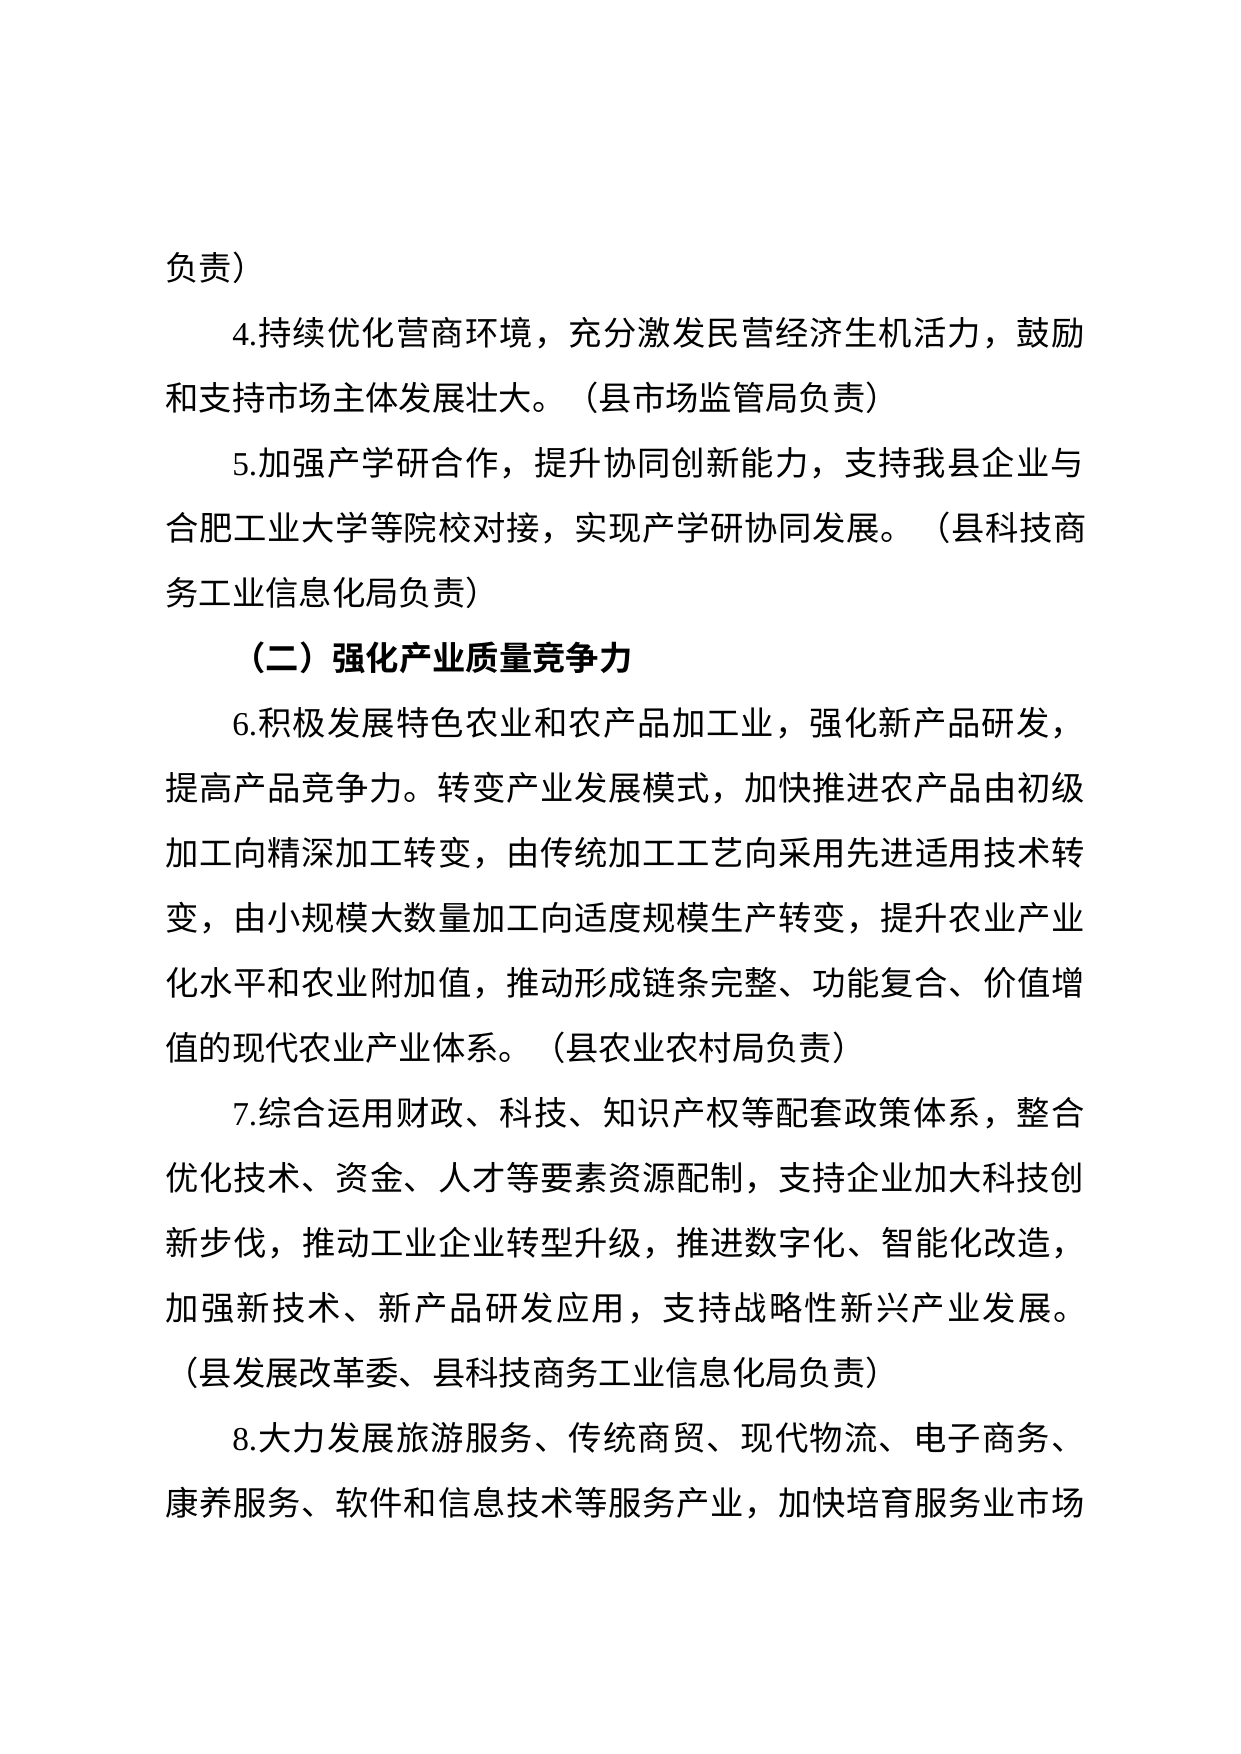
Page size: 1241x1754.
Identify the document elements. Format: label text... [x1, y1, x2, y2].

list 5.加强产学研合作，提升协同创新能力，支持我县企业与合肥工业大学等院校对接，实现产学研协同发展。（县科技商务工业信息化局负责） [165, 428, 1087, 623]
list 4.持续优化营商环境，充分激发民营经济生机活力，鼓励和支持市场主体发展壮大。（县市场监管局负责） [165, 298, 1087, 428]
list 6.积极发展特色农业和农产品加工业，强化新产品研发，提高产品竞争力。转变产业发展模式，加快推进农产品由初级加工向精深加工转变，由传统加工工艺向采用先进适用技术转变，由小规模大数量加工向适度规模生产转变，提升农业产业化水平和农业附加值，推动形成链条完整、功能复合、价值增值的现代农业产业体系。（县农业农村局负责） [165, 688, 1087, 1078]
list 7.综合运用财政、科技、知识产权等配套政策体系，整合优化技术、资金、人才等要素资源配制，支持企业加大科技创新步伐，推动工业企业转型升级，推进数字化、智能化改造，加强新技术、新产品研发应用，支持战略性新兴产业发展。（县发展改革委、县科技商务工业信息化局负责） [165, 1078, 1087, 1403]
list （二）强化产业质量竞争力 [165, 623, 1087, 688]
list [165, 1403, 1087, 1533]
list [165, 233, 1087, 298]
